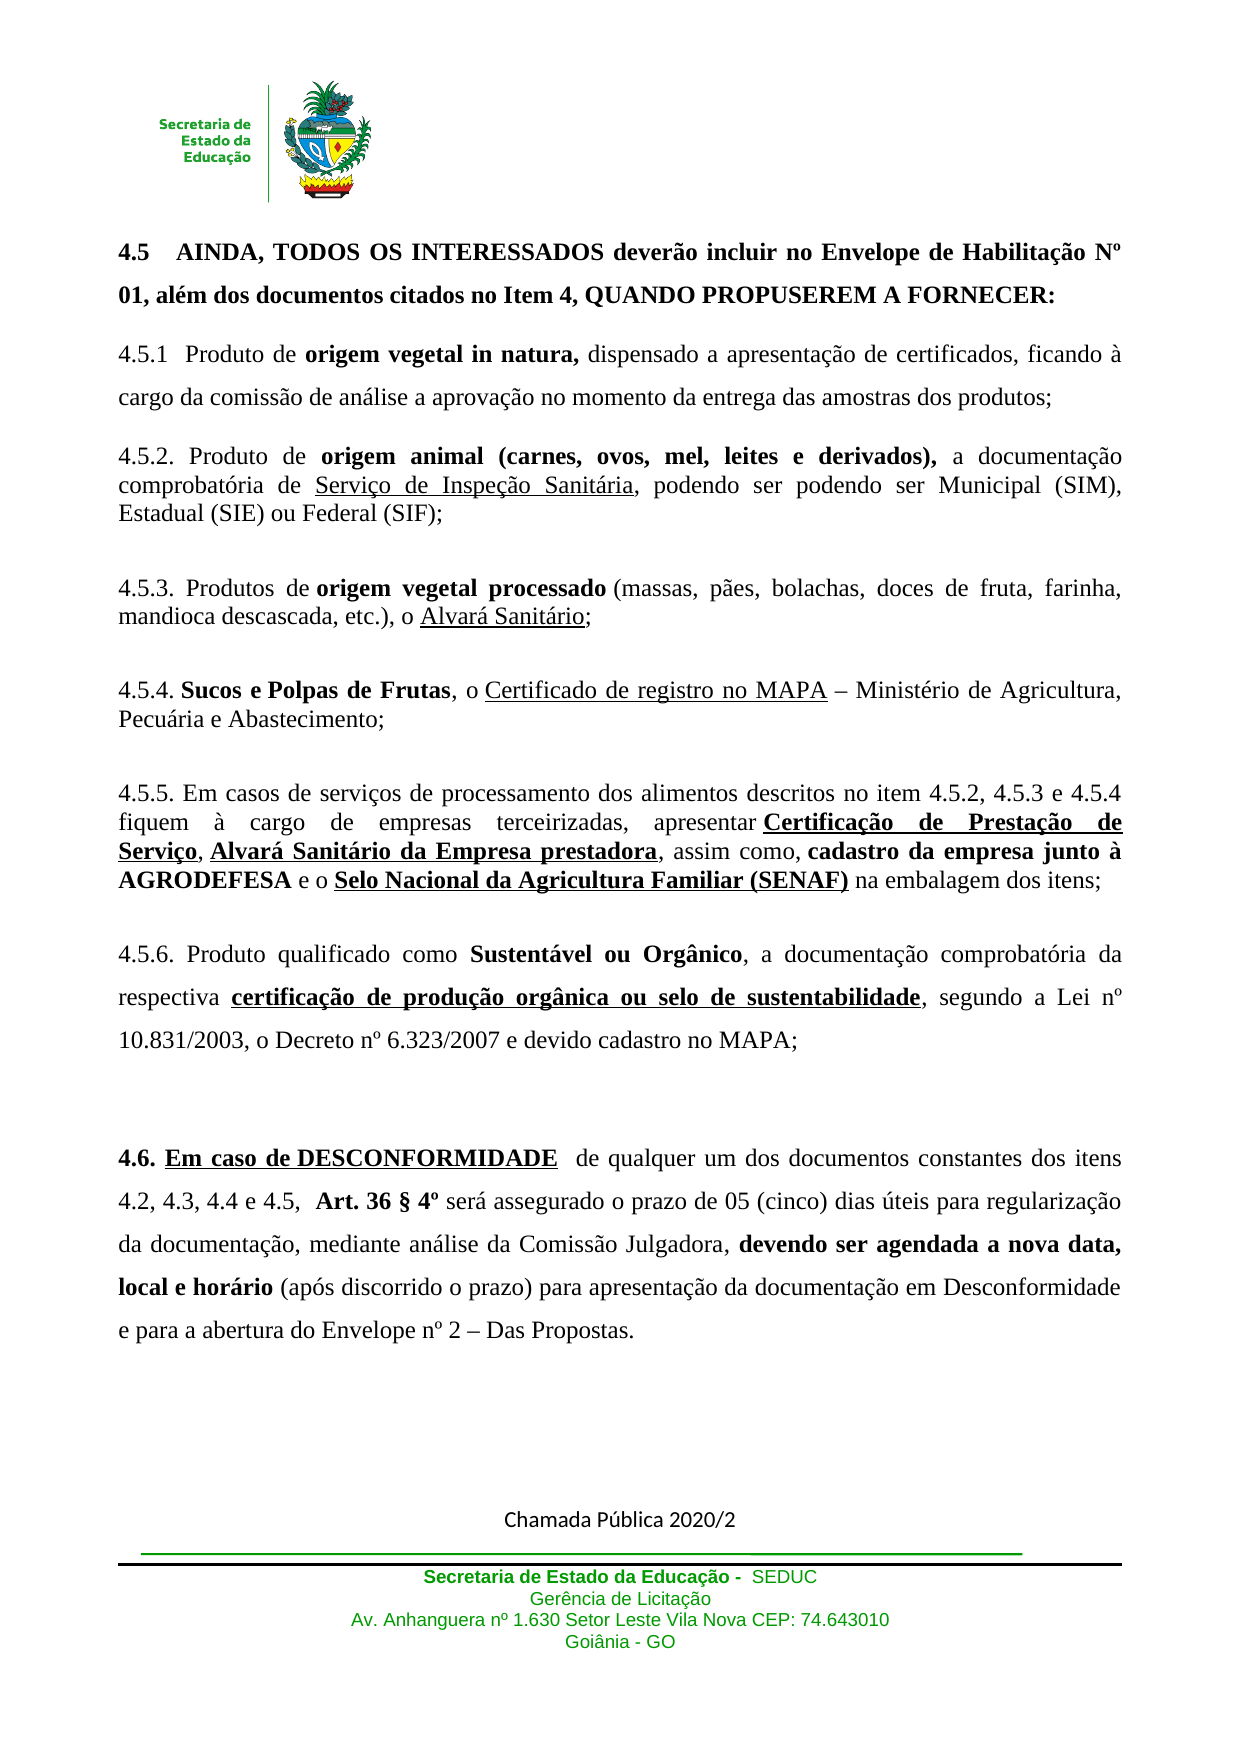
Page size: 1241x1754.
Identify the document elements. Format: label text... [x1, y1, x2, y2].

text 4.6. Em caso de DESCONFORMIDADE de qualquer um dos documentos constantes dos itens 4.2, 4.3, 4.4 e 4.5, Art. 36 § 4º será assegurado o prazo de 05 (cinco) dias úteis para regularização da documentação, mediante análise da Comissão Julgadora, devendo ser agendada a nova data, local e horário (após discorrido o prazo) para apresentação da documentação em Desconformidade e para a abertura do Envelope nº 2 – Das Propostas. [118, 1143, 1122, 1344]
text 4.5.4. Sucos e Polpas de Frutas, o Certificado de registro no MAPA – Ministério de Agricultura, Pecuária e Abastecimento; [118, 676, 1122, 733]
text 4.5.2. Produto de origem animal (carnes, ovos, mel, leites e derivados), a documentação comprobatória de Serviço de Inspeção Sanitária, podendo ser podendo ser Municipal (SIM), Estadual (SIE) ou Federal (SIF); [118, 441, 1122, 527]
text 4.5.5. Em casos de serviços de processamento dos alimentos descritos no item 4.5.2, 4.5.3 e 4.5.4 fiquem à cargo de empresas terceirizadas, apresentar Certificação de Prestação de Serviço, Alvará Sanitário da Empresa prestadora, assim como, cadastro da empresa junto à AGRODEFESA e o Selo Nacional da Agricultura Familiar (SENAF) na embalagem dos itens; [118, 778, 1122, 893]
picture [118, 73, 412, 210]
text 4.5.1 Produto de origem vegetal in natura, dispensado a apresentação de certificados, ficando à cargo da comissão de análise a aprovação no momento da entrega das amostras dos produtos; [118, 339, 1122, 411]
text 4.5 AINDA, TODOS OS INTERESSADOS deverão incluir no Envelope de Habilitação Nº 01, além dos documentos citados no Item 4, QUANDO PROPUSEREM A FORNECER: [118, 237, 1122, 309]
text 4.5.6. Produto qualificado como Sustentável ou Orgânico, a documentação comprobatória da respectiva certificação de produção orgânica ou selo de sustentabilidade, segundo a Lei nº 10.831/2003, o Decreto nº 6.323/2007 e devido cadastro no MAPA; [118, 939, 1122, 1054]
text 4.5.3. Produtos de origem vegetal processado (massas, pães, bolachas, doces de fruta, farinha, mandioca descascada, etc.), o Alvará Sanitário; [118, 573, 1122, 630]
